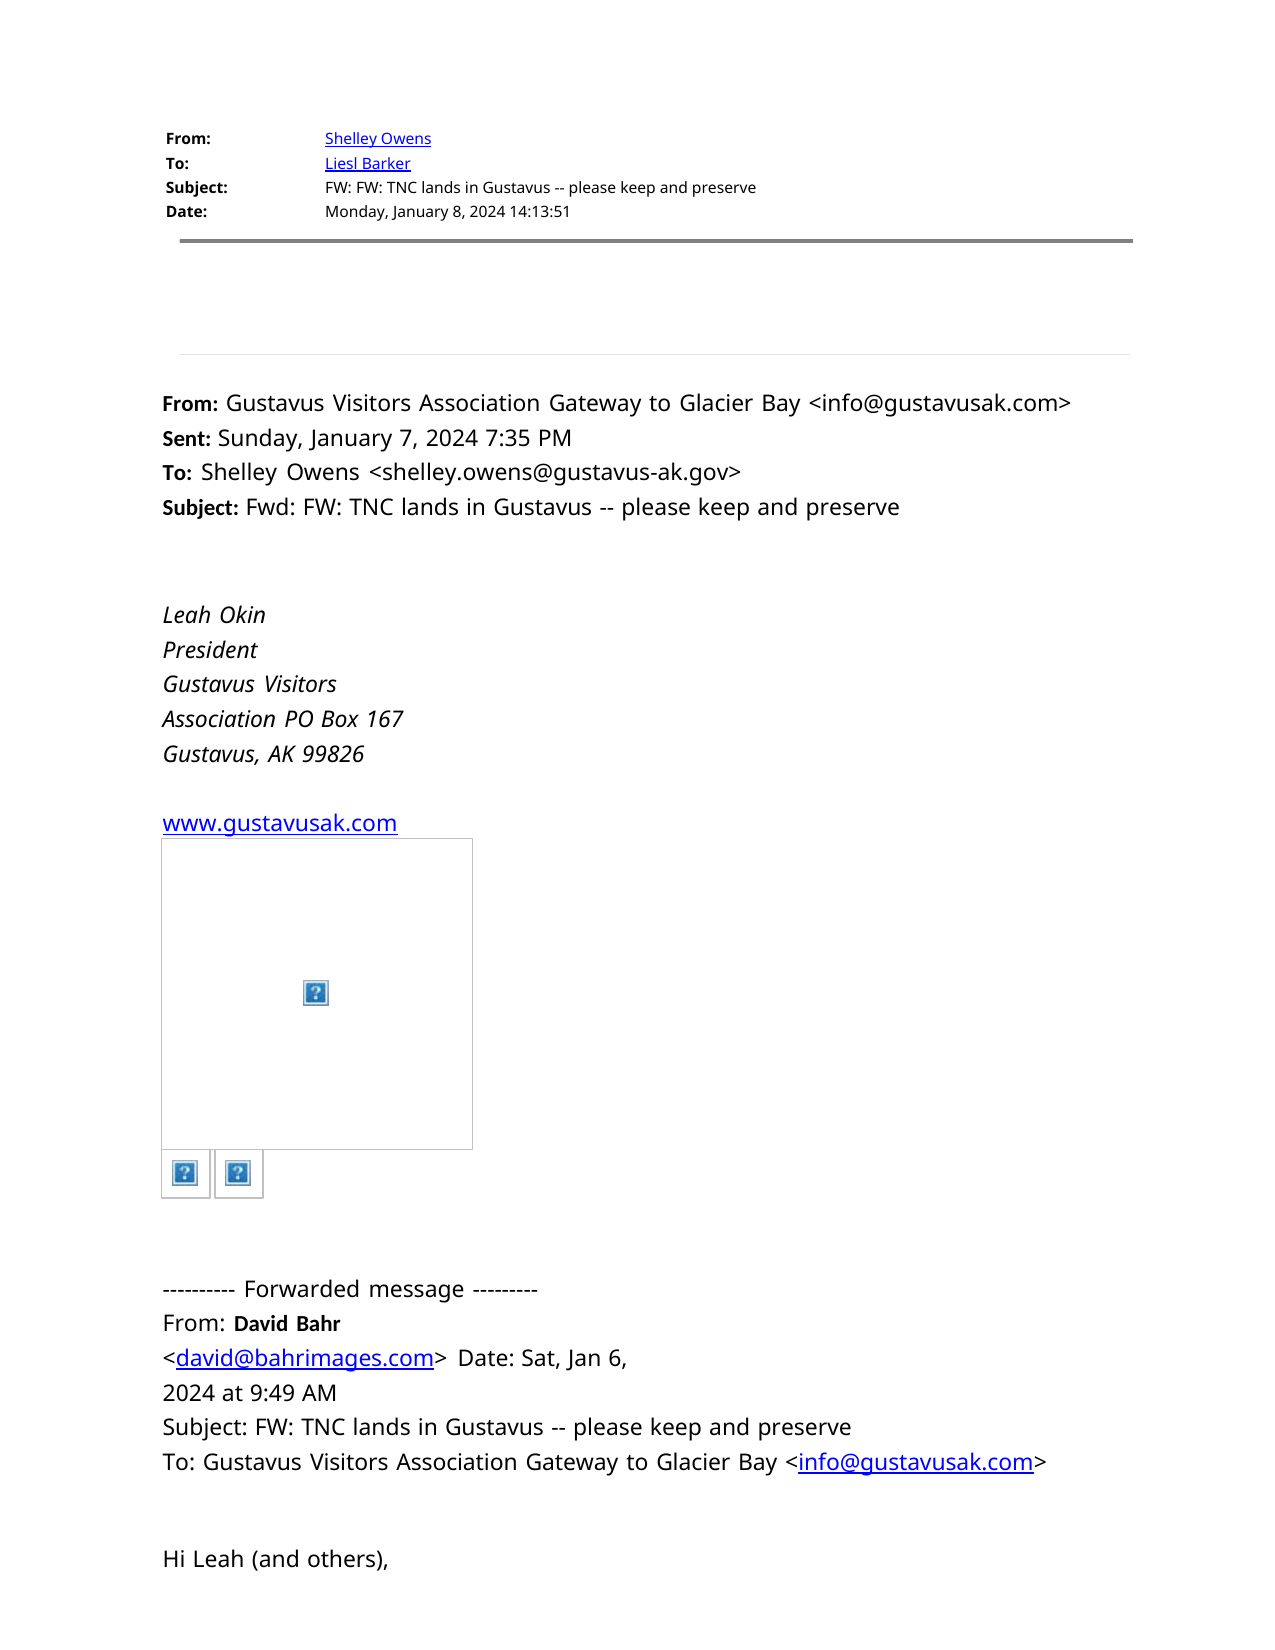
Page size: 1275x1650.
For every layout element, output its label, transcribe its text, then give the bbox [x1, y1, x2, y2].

text To: Gustavus Visitors Association Gateway to Glacier Bay <info@gustavusak.com> [162, 1446, 1129, 1477]
text From: David Bahr <david@bahrimages.com> Date: Sat, Jan 6, 2024 at 9:49 AM [162, 1307, 631, 1408]
text From: Shelley Owens [166, 128, 1129, 149]
text Gustavus Visitors Association PO Box 167 [162, 668, 456, 734]
text Subject: FW: TNC lands in Gustavus -- please keep and preserve [162, 1411, 1129, 1442]
text Hi Leah (and others), [162, 1543, 1129, 1574]
text ---------- Forwarded message --------- [162, 1273, 1129, 1304]
text Gustavus, AK 99826 [162, 738, 1129, 769]
text Leah Okin President [162, 599, 338, 665]
text Date: Monday, January 8, 2024 14:13:51 [166, 201, 1129, 222]
picture [172, 1160, 198, 1186]
text From: Gustavus Visitors Association Gateway to Glacier Bay <info@gustavusak.com> [162, 387, 1129, 418]
picture [225, 1160, 251, 1186]
text www.gustavusak.com [162, 807, 1129, 839]
picture [303, 980, 329, 1006]
text Sent: Sunday, January 7, 2024 7:35 PM [162, 422, 1129, 453]
text Subject: FW: FW: TNC lands in Gustavus -- please keep and preserve [166, 177, 1129, 198]
text To: Shelley Owens <shelley.owens@gustavus-ak.gov> [162, 456, 1129, 487]
text Subject: Fwd: FW: TNC lands in Gustavus -- please keep and preserve [162, 491, 1129, 522]
text To: Liesl Barker [166, 152, 1129, 174]
